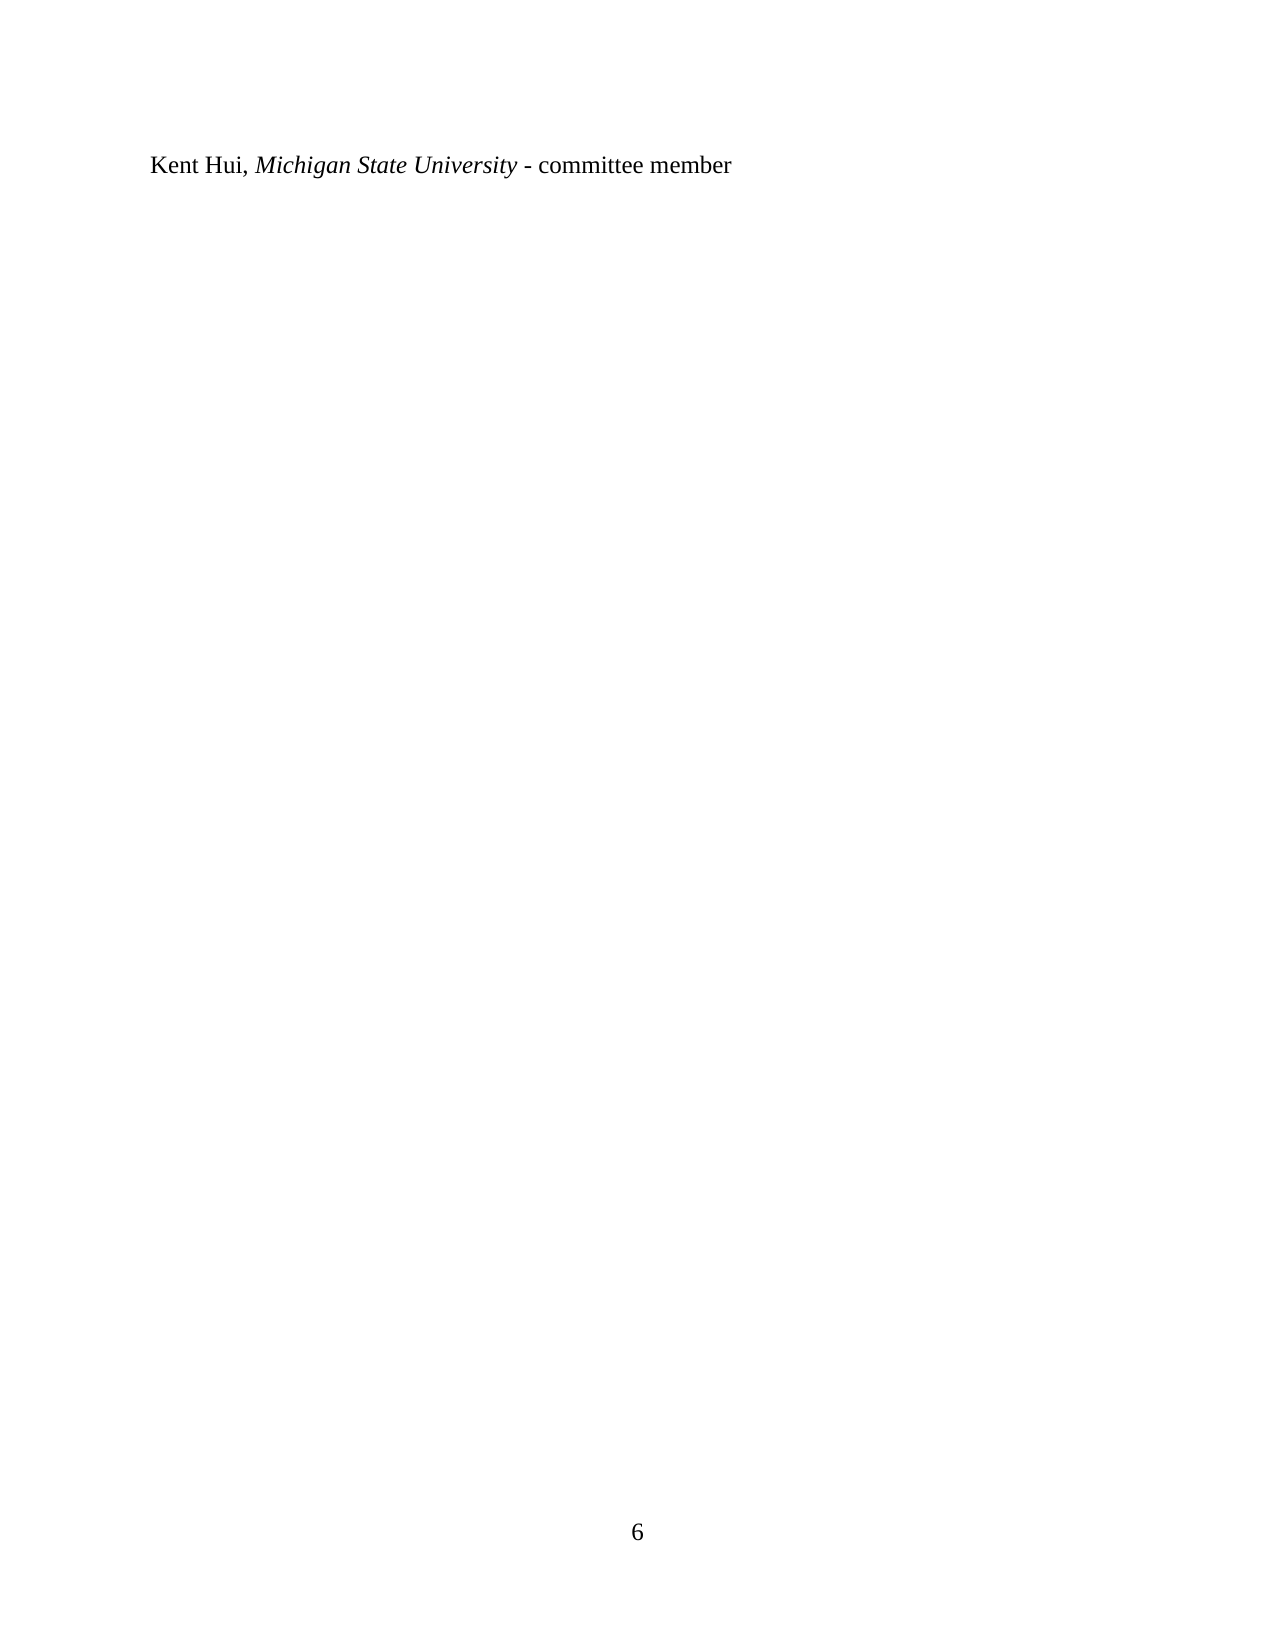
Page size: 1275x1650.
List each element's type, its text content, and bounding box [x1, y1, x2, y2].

text Kent Hui, Michigan State University - committee member [150, 150, 1125, 179]
